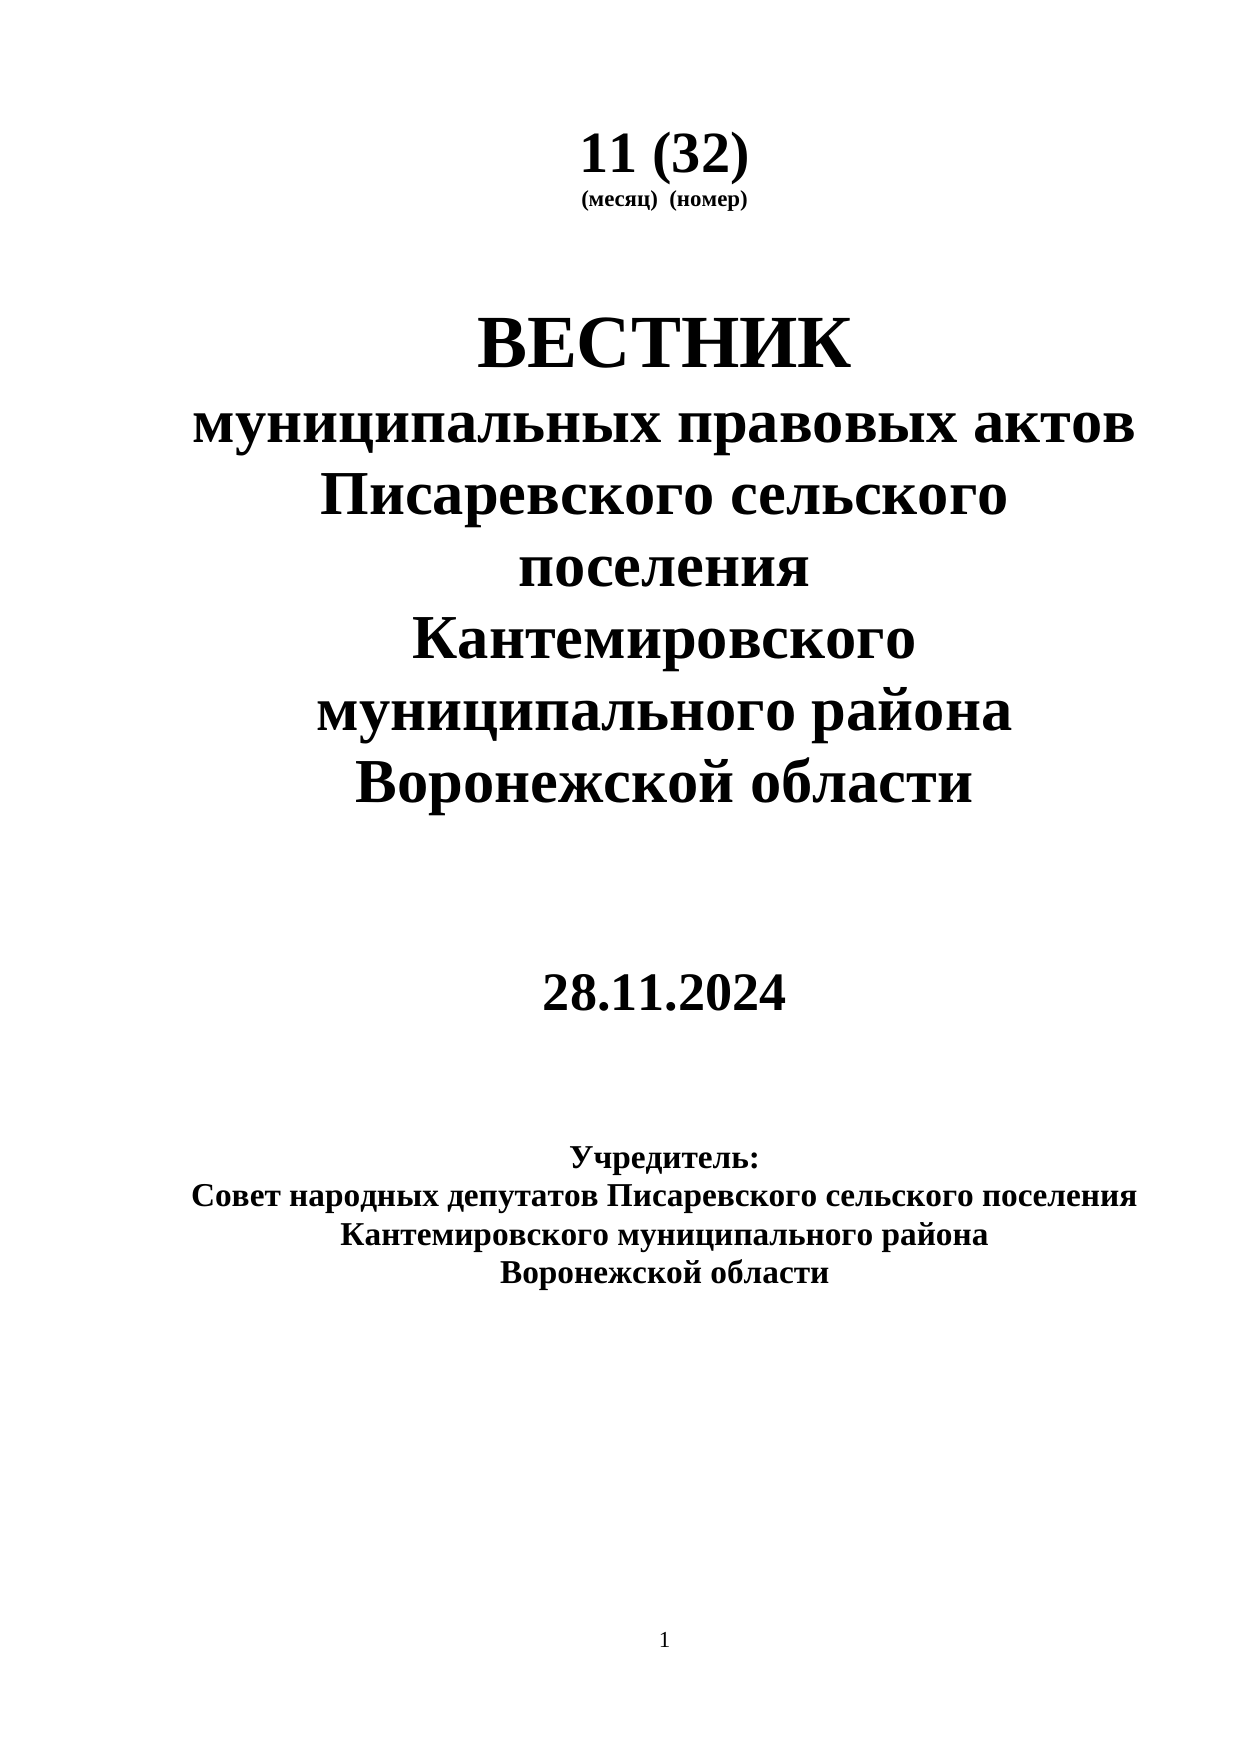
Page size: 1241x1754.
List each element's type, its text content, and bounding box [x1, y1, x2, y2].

text Воронежской области [177, 744, 1152, 816]
text Совет народных депутатов Писаревского сельского поселения Кантемировского муниципального района [177, 1176, 1152, 1252]
text Писаревского сельского поселения [177, 456, 1152, 600]
text муниципальных правовых актов [177, 384, 1152, 456]
text ВЕСТНИК [177, 298, 1152, 384]
text 28.11.2024 [177, 960, 1152, 1022]
text Кантемировского муниципального района [177, 600, 1152, 744]
text Воронежской области [177, 1252, 1152, 1291]
text 11 (32) [177, 118, 1152, 185]
text Учредитель: [177, 1137, 1152, 1176]
text (месяц) (номер) [177, 185, 1152, 212]
